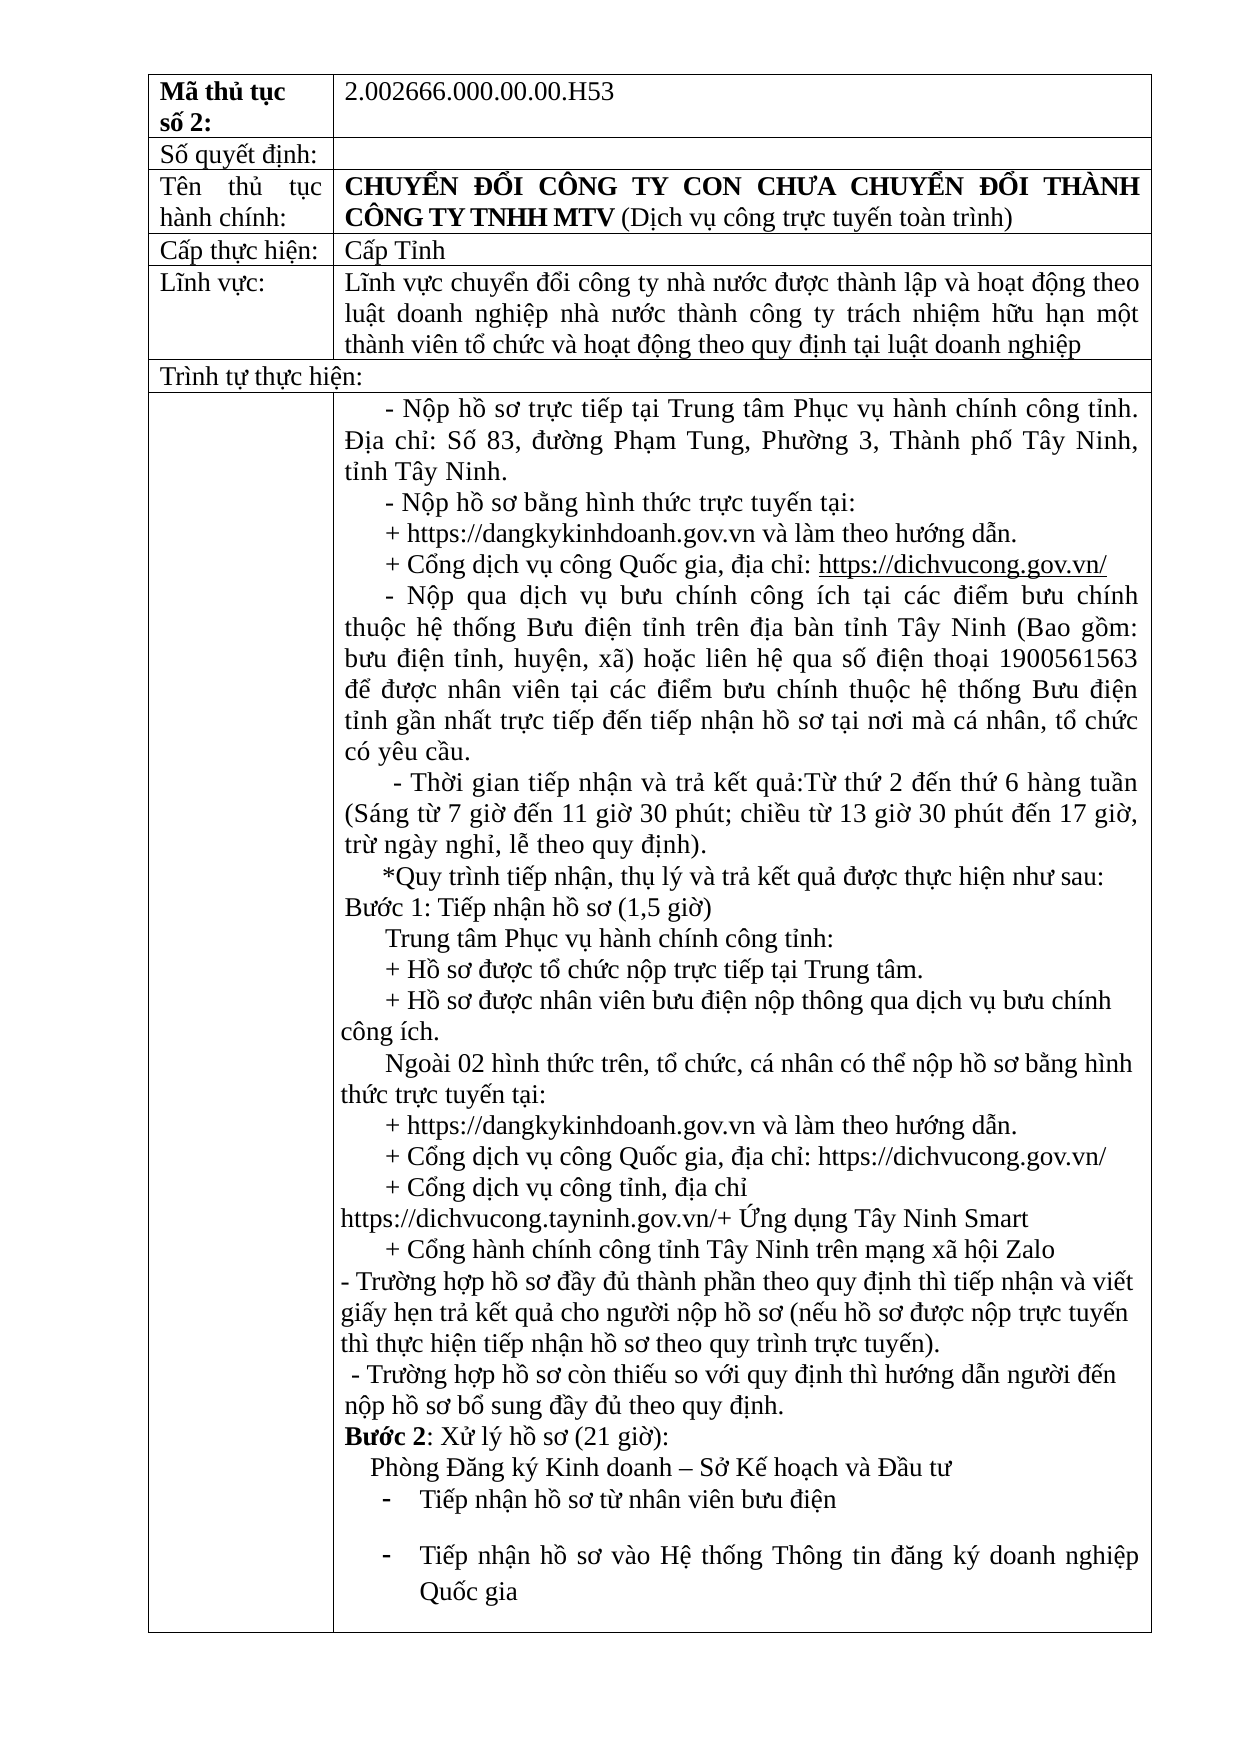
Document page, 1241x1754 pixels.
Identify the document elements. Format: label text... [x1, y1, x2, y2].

table_cell Lĩnh vực chuyển đổi công ty nhà nước được thành lập và hoạt động theo luật doanh nghiệp nhà nước thành công ty trách nhiệm hữu hạn một thành viên tổ chức và hoạt động theo quy định tại luật doanh nghiệp [334, 266, 1151, 359]
table_cell Cấp thực hiện: [149, 234, 333, 265]
table_cell Trình tự thực hiện: [149, 360, 1151, 392]
table_cell [149, 393, 333, 1632]
table_cell Số quyết định: [149, 138, 333, 169]
table_cell Tên thủ tục hành chính: [149, 170, 333, 233]
table_header Mã thủ tục số 2: [149, 75, 333, 137]
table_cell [334, 393, 1151, 1632]
table_header 2.002666.000.00.00.H53 [334, 75, 1151, 137]
table_cell [334, 138, 1151, 169]
table_cell CHUYỂN ĐỔI CÔNG TY CON CHƯA CHUYỂN ĐỔI THÀNH CÔNG TY TNHH MTV (Dịch vụ công trực tuyến toàn trình) [334, 170, 1151, 233]
table_cell Lĩnh vực: [149, 266, 333, 359]
table_cell Cấp Tỉnh [334, 234, 1151, 265]
